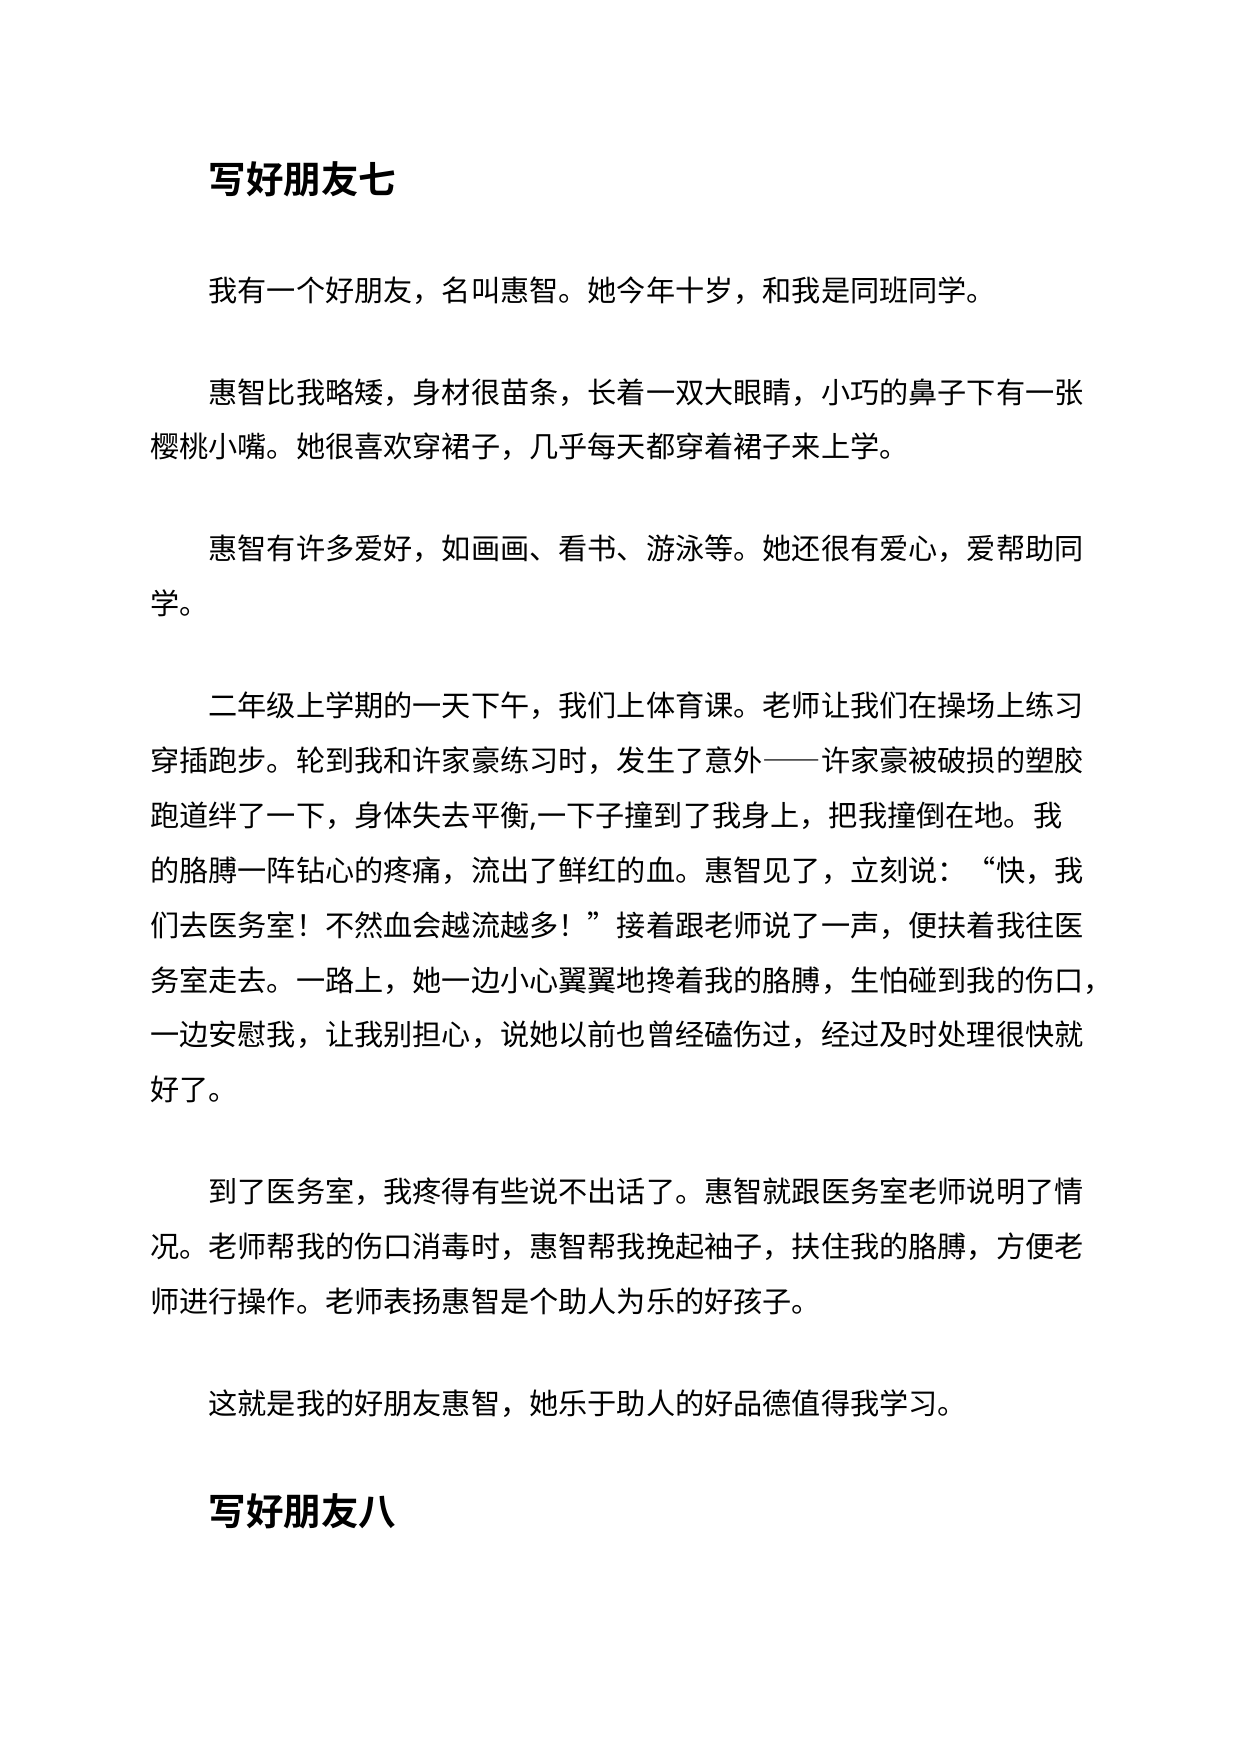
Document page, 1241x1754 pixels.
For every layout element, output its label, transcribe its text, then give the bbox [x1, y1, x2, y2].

text 到了医务室，我疼得有些说不出话了。惠智就跟医务室老师说明了情况。老师帮我的伤口消毒时，惠智帮我挽起袖子，扶住我的胳膊，方便老师进行操作。老师表扬惠智是个助人为乐的好孩子。 [150, 1169, 1090, 1321]
text 二年级上学期的一天下午，我们上体育课。老师让我们在操场上练习穿插跑步。轮到我和许家豪练习时，发生了意外——许家豪被破损的塑胶跑道绊了一下，身体失去平衡,一下子撞到了我身上，把我撞倒在地。我的胳膊一阵钻心的疼痛，流出了鲜红的血。惠智见了，立刻说：“快，我们去医务室！不然血会越流越多！”接着跟老师说了一声，便扶着我往医务室走去。一路上，她一边小心翼翼地搀着我的胳膊，生怕碰到我的伤口，一边安慰我，让我别担心，说她以前也曾经磕伤过，经过及时处理很快就好了。 [150, 682, 1090, 1109]
text 写好朋友八 [150, 1482, 1090, 1536]
text 我有一个好朋友，名叫惠智。她今年十岁，和我是同班同学。 [150, 267, 1090, 310]
text 惠智有许多爱好，如画画、看书、游泳等。她还很有爱心，爱帮助同学。 [150, 526, 1090, 623]
text 惠智比我略矮，身材很苗条，长着一双大眼睛，小巧的鼻子下有一张樱桃小嘴。她很喜欢穿裙子，几乎每天都穿着裙子来上学。 [150, 369, 1090, 466]
text 写好朋友七 [150, 150, 1090, 204]
text 这就是我的好朋友惠智，她乐于助人的好品德值得我学习。 [150, 1380, 1090, 1422]
